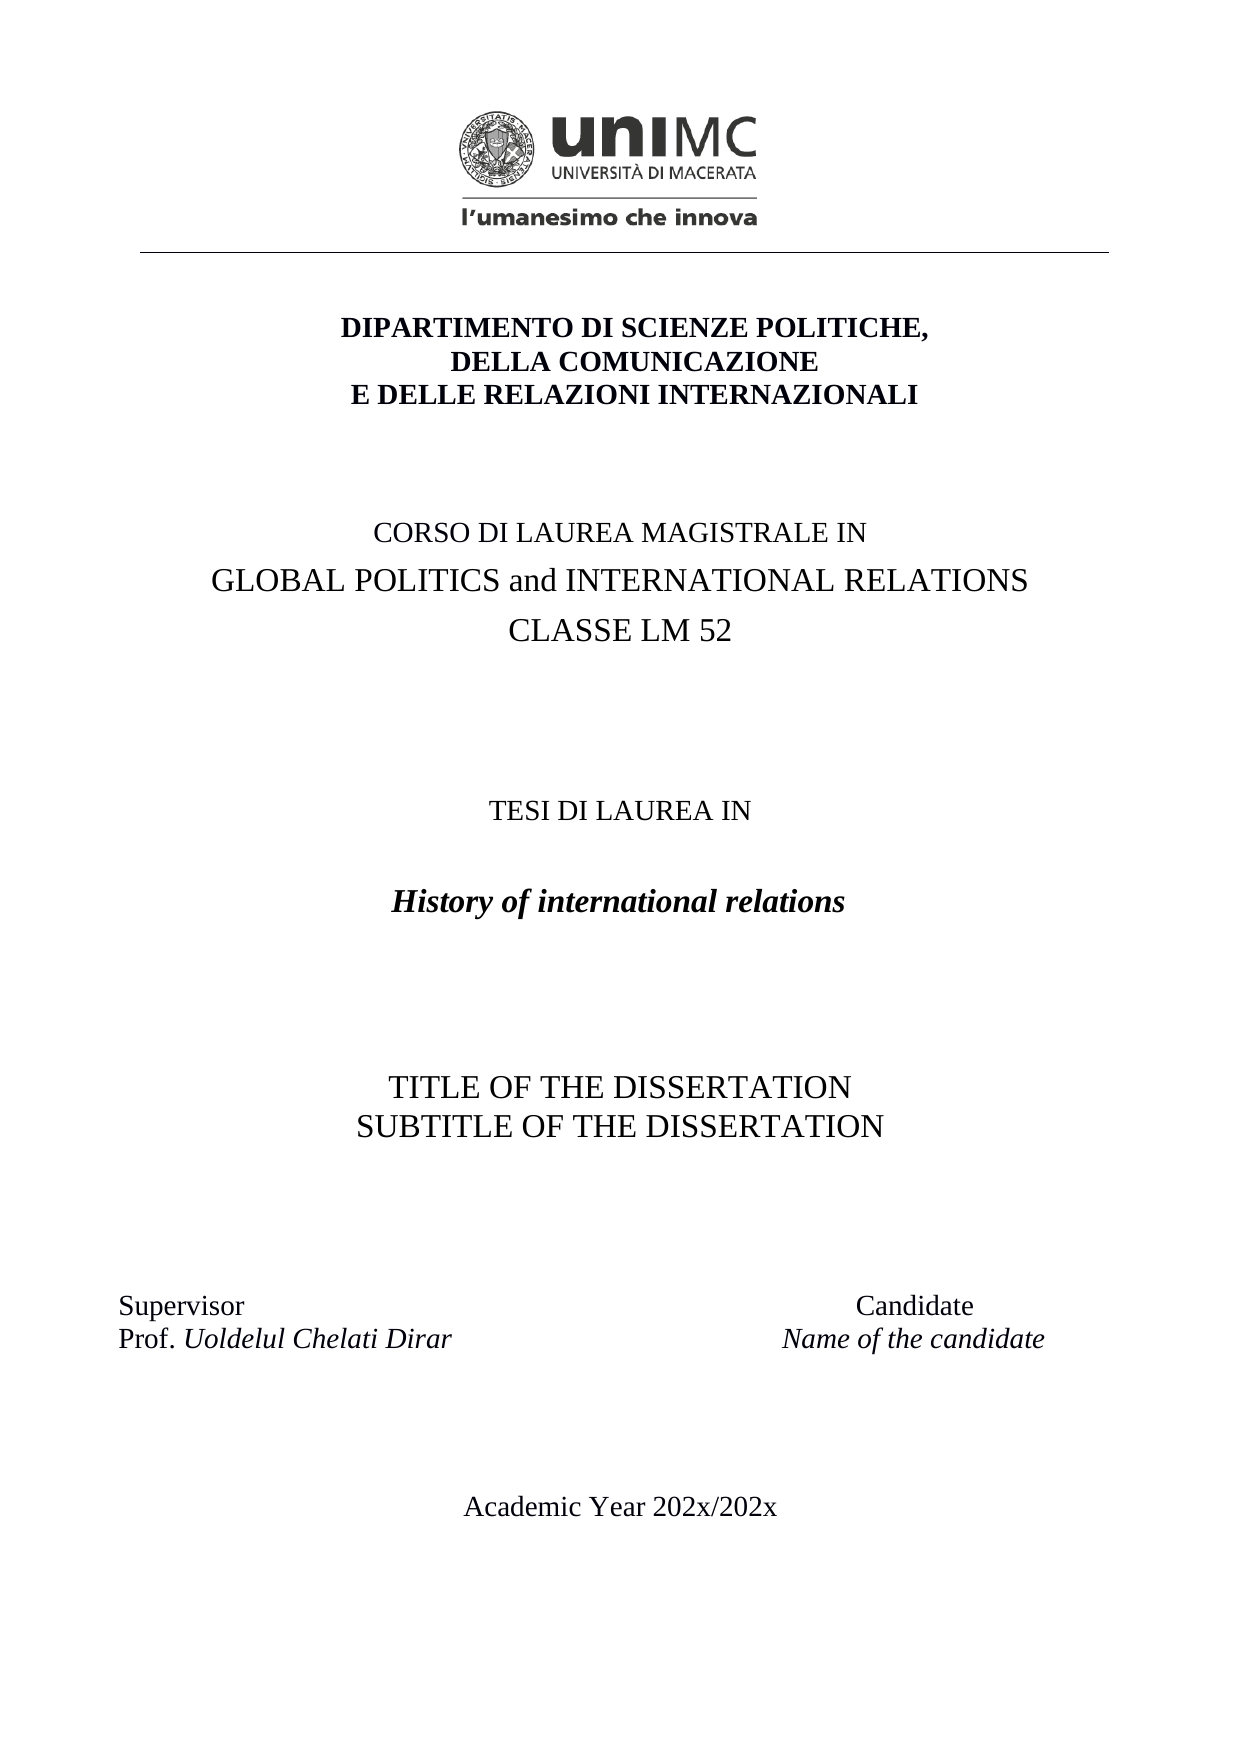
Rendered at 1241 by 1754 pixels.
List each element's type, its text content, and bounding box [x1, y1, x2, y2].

picture [436, 93, 779, 244]
text TESI DI LAUREA IN [118, 793, 1122, 826]
text GLOBAL POLITICS and INTERNATIONAL RELATIONS [118, 561, 1122, 599]
text Academic Year 202x/202x [118, 1489, 1122, 1523]
text CLASSE LM 52 [118, 611, 1122, 649]
text CORSO DI LAUREA MAGISTRALE IN [118, 515, 1122, 549]
text SUBTITLE OF THE DISSERTATION [118, 1106, 1122, 1144]
text Supervisor Candidate [118, 1288, 1108, 1322]
text History of international relations [118, 881, 1122, 920]
text TITLE OF THE DISSERTATION [118, 1068, 1122, 1106]
text Prof. Uoldelul Chelati Dirar Name of the candidate [118, 1322, 1107, 1355]
